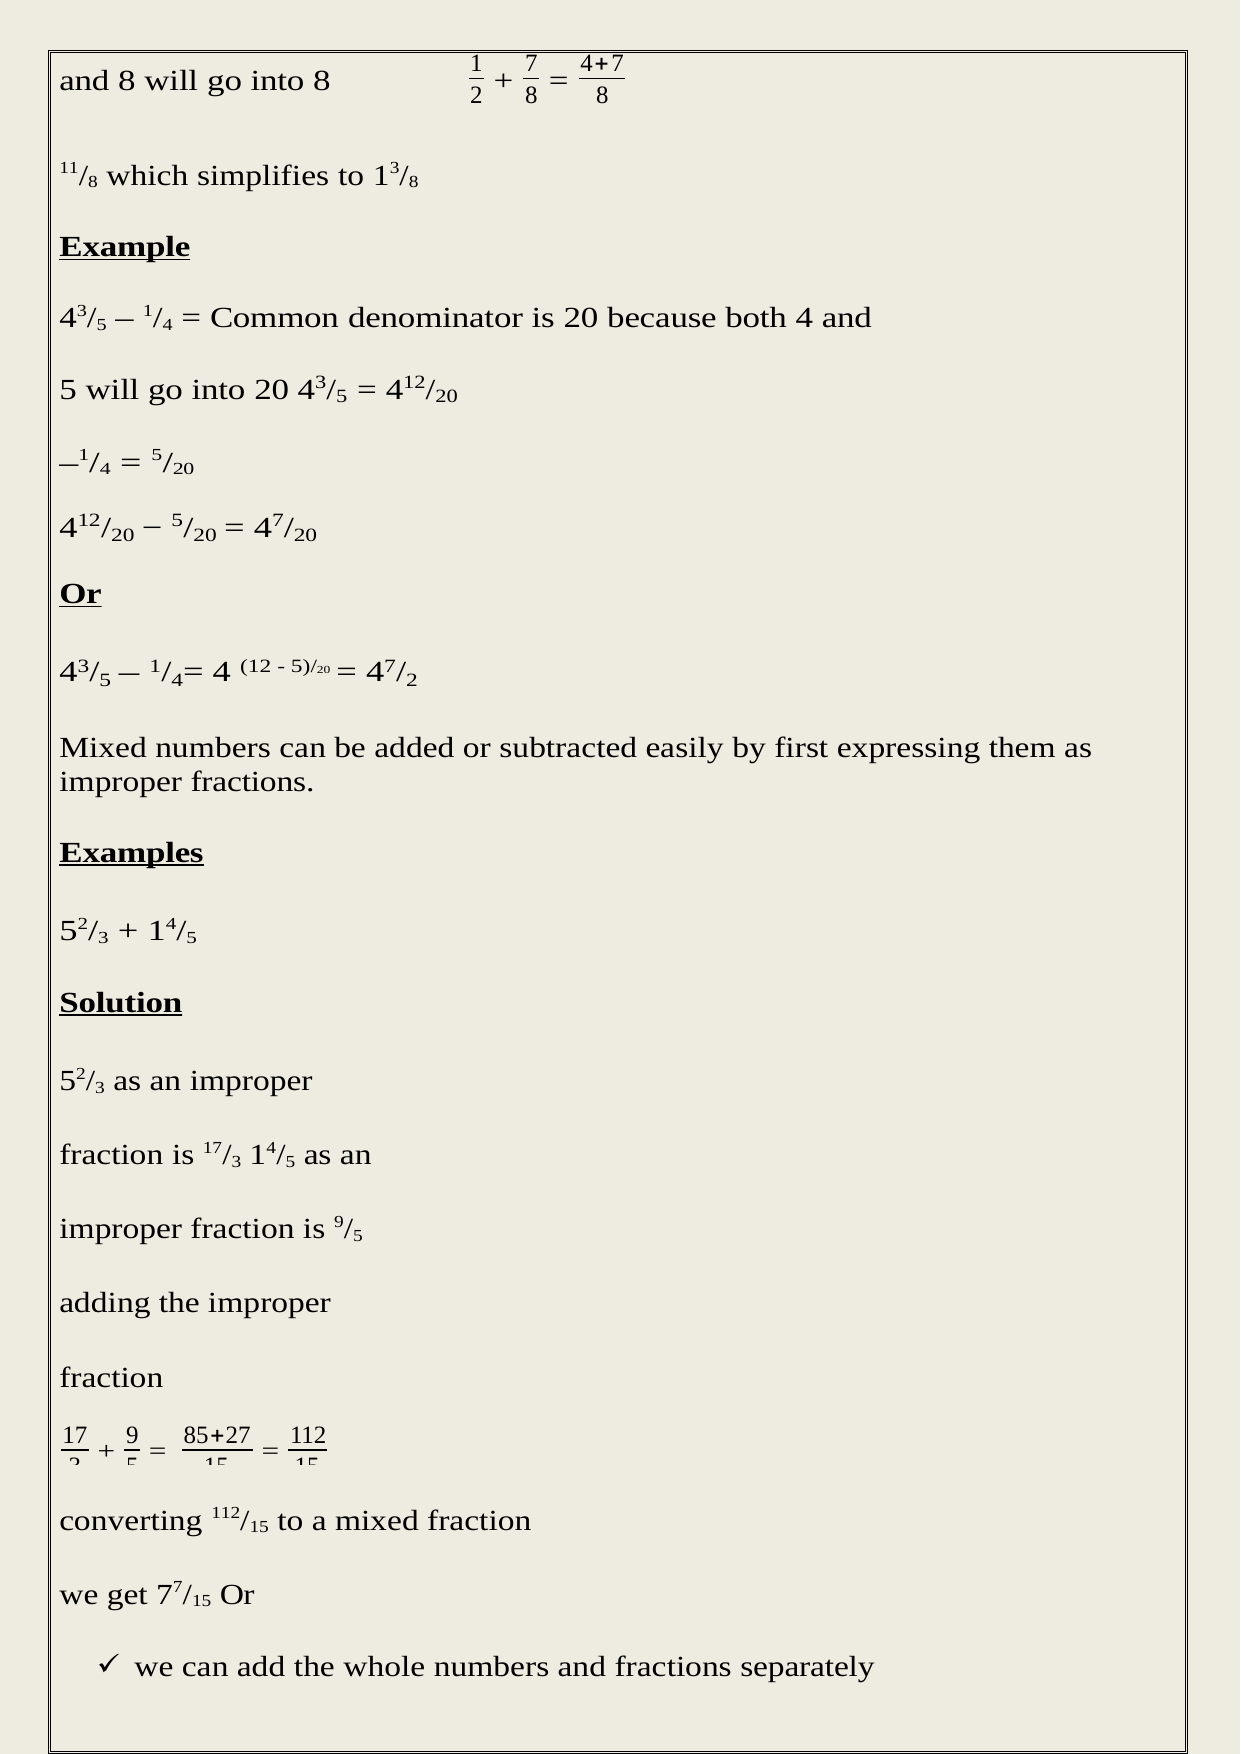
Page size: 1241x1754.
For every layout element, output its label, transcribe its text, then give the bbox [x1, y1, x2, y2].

text Mixed numbers can be added or subtracted easily by first expressing them as improper fractions. [59, 730, 1185, 797]
subtitle Examples [59, 835, 1185, 869]
text 43/5 – 1/4= 4 (12 - 5)/20 = 47/2 [59, 645, 1185, 691]
text 412/20 − 5/20 = 47/20 [59, 509, 1185, 545]
text 52/3 as an improper fraction is 17/3 14/5 as an improper fraction is 9/5 adding the improper fraction [59, 1063, 423, 1393]
list we can add the whole numbers and fractions separately [97, 1658, 1185, 1682]
text 52/3 + 14/5 [59, 913, 1185, 947]
text –1/4 = 5/20 [59, 453, 1185, 477]
text converting 112/15 to a mixed fraction we get 77/15 Or [59, 1503, 573, 1611]
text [59, 53, 819, 109]
text 43/5 – 1/4 = Common denominator is 20 because both 4 and 5 will go into 20 43/5 = 412/20 [59, 301, 879, 407]
text 11/8 which simplifies to 13/8 [59, 158, 1185, 191]
subtitle Or [59, 577, 1185, 610]
subtitle Example [59, 229, 1185, 263]
text + = = [59, 1441, 1185, 1464]
subtitle Solution [59, 985, 1185, 1019]
